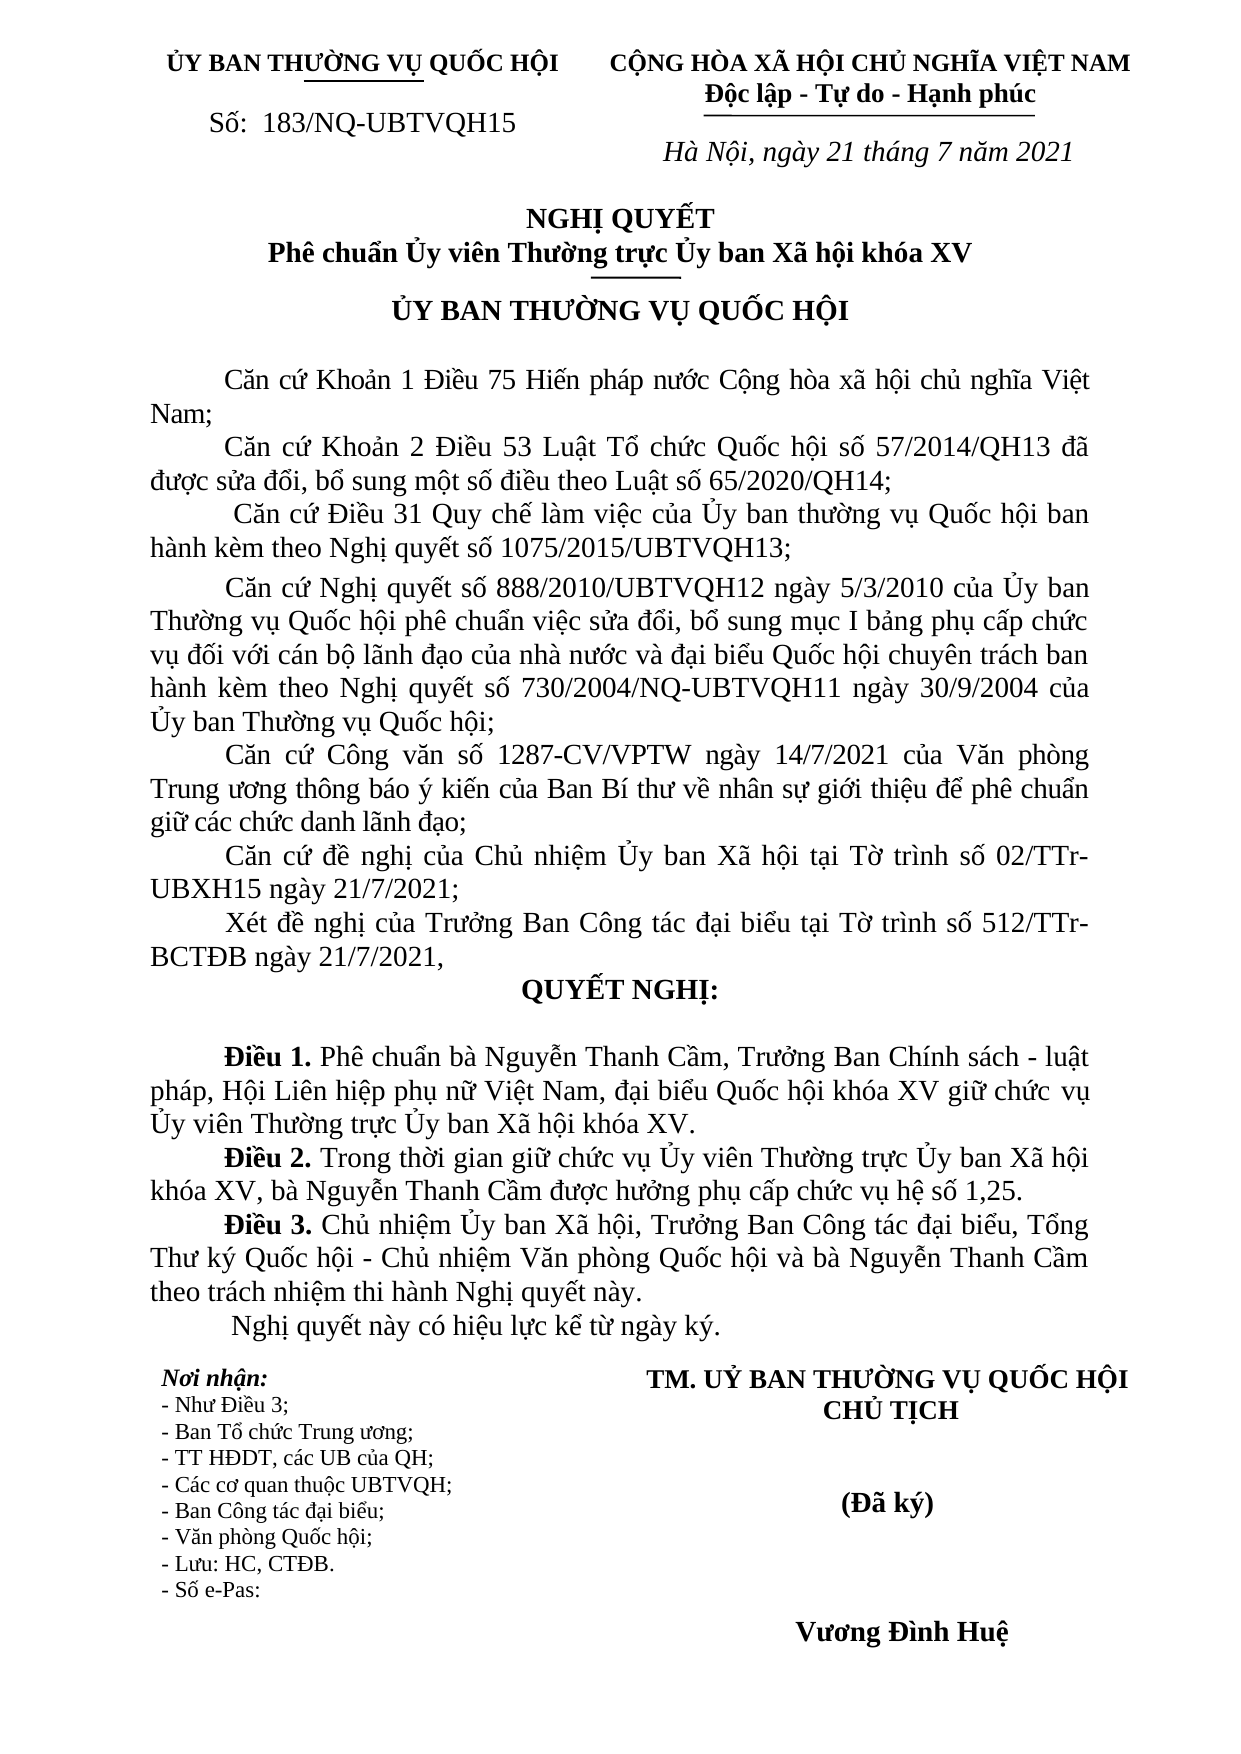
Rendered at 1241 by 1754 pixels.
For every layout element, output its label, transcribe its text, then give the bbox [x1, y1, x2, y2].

text ỦY BAN THƯỜNG VỤ QUỐC HỘI [150, 293, 1090, 326]
text Căn cứ Khoản 2 Điều 53 Luật Tổ chức Quốc hội số 57/2014/QH13 đã được sửa đổi, bổ sung một số điều theo Luật số 65/2020/QH14; [150, 429, 1090, 496]
text Căn cứ Điều 31 Quy chế làm việc của Ủy ban thường vụ Quốc hội ban hành kèm theo Nghị quyết số 1075/2015/UBTVQH13; [150, 496, 1090, 563]
table_header CỘNG HÒA XÃ HỘI CHỦ NGHĨA VIỆT NAM Độc lập - Tự do - Hạnh phúc Hà Nội, ngày 21 tháng 7 năm 2021 [575, 48, 1165, 168]
text Căn cứ Nghị quyết số 888/2010/UBTVQH12 ngày 5/3/2010 của Ủy ban Thường vụ Quốc hội phê chuẩn việc sửa đổi, bổ sung mục I bảng phụ cấp chức vụ đối với cán bộ lãnh đạo của nhà nước và đại biểu Quốc hội chuyên trách ban hành kèm theo Nghị quyết số 730/2004/NQ-UBTVQH11 ngày 30/9/2004 của Ủy ban Thường vụ Quốc hội; [150, 570, 1090, 737]
text Căn cứ đề nghị của Chủ nhiệm Ủy ban Xã hội tại Tờ trình số 02/TTr-UBXH15 ngày 21/7/2021; [150, 838, 1090, 905]
text QUYẾT NGHỊ: [150, 972, 1090, 1006]
text Điều 3. Chủ nhiệm Ủy ban Xã hội, Trưởng Ban Công tác đại biểu, Tổng Thư ký Quốc hội - Chủ nhiệm Văn phòng Quốc hội và bà Nguyễn Thanh Cầm theo trách nhiệm thi hành Nghị quyết này. [150, 1207, 1090, 1308]
text Điều 1. Phê chuẩn bà Nguyễn Thanh Cầm, Trưởng Ban Chính sách - luật pháp, Hội Liên hiệp phụ nữ Việt Nam, đại biểu Quốc hội khóa XV giữ chức vụ Ủy viên Thường trực Ủy ban Xã hội khóa XV. [150, 1039, 1090, 1140]
table_header Nơi nhận: - Như Điều 3; - Ban Tổ chức Trung ương; - TT HĐDT, các UB của QH; - Các cơ quan thuộc UBTVQH; - Ban Công tác đại biểu; - Văn phòng Quốc hội; - Lưu: HC, CTĐB. - Số e-Pas: [150, 1363, 628, 1648]
table_header TM. UỶ BAN THƯỜNG VỤ QUỐC HỘI CHỦ TỊCH (Đã ký) Vương Đình Huệ [628, 1363, 1147, 1648]
text Nghị quyết này có hiệu lực kể từ ngày ký. [150, 1308, 1090, 1341]
text Xét đề nghị của Trưởng Ban Công tác đại biểu tại Tờ trình số 512/TTr-BCTĐB ngày 21/7/2021, [150, 905, 1090, 972]
text Điều 2. Trong thời gian giữ chức vụ Ủy viên Thường trực Ủy ban Xã hội khóa XV, bà Nguyễn Thanh Cầm được hưởng phụ cấp chức vụ hệ số 1,25. [150, 1140, 1090, 1207]
table_header ỦY BAN THƯỜNG VỤ QUỐC HỘI Số: 183/NQ-UBTVQH15 [150, 48, 575, 168]
text NGHỊ QUYẾT [150, 202, 1090, 235]
text Căn cứ Khoản 1 Điều 75 Hiến pháp nước Cộng hòa xã hội chủ nghĩa Việt Nam; [150, 362, 1090, 429]
text Căn cứ Công văn số 1287-CV/VPTW ngày 14/7/2021 của Văn phòng Trung ương thông báo ý kiến của Ban Bí thư về nhân sự giới thiệu để phê chuẩn giữ các chức danh lãnh đạo; [150, 737, 1090, 838]
text Phê chuẩn Ủy viên Thường trực Ủy ban Xã hội khóa XV [150, 235, 1090, 269]
